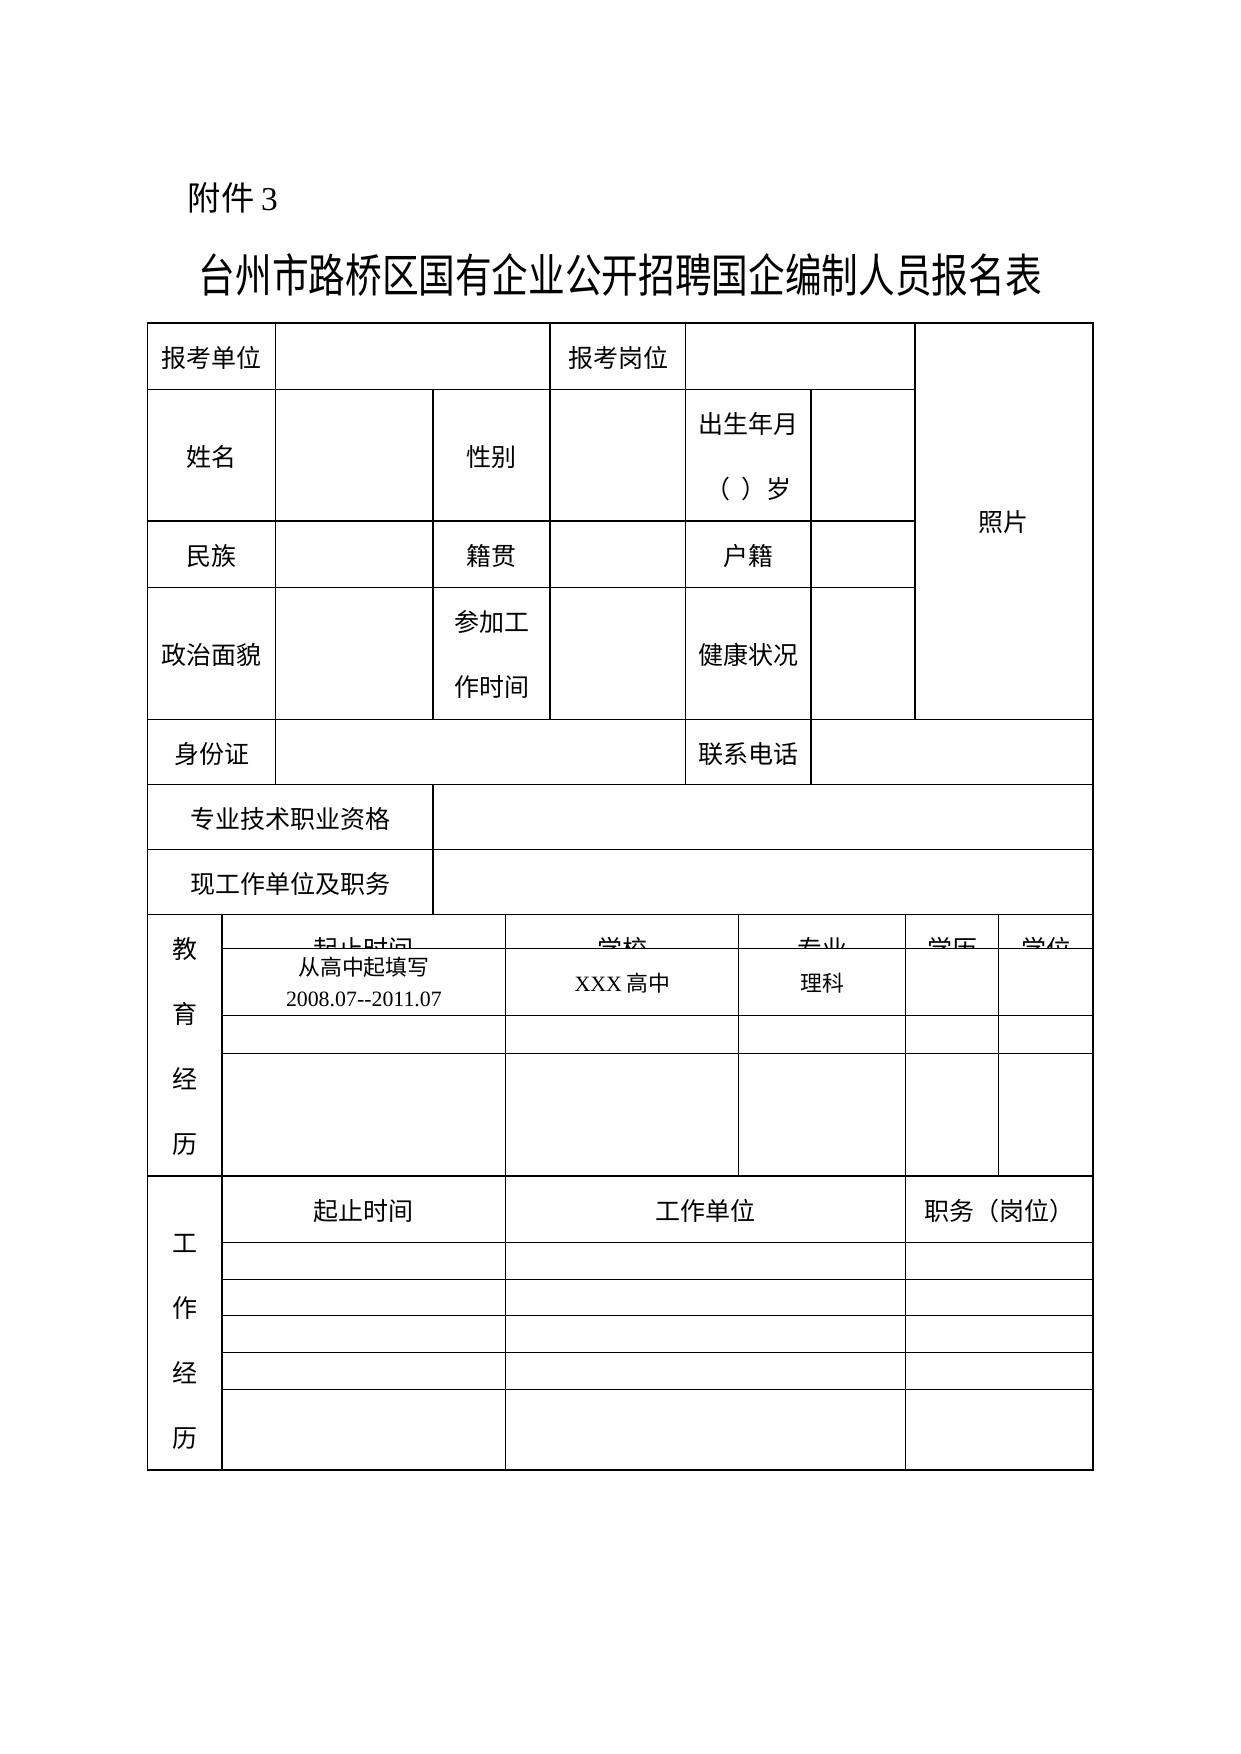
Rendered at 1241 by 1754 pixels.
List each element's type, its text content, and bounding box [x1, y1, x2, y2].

table_cell 起止时间 [223, 1177, 505, 1242]
table_cell 学历 [906, 915, 998, 948]
text 附件3 [187, 162, 1053, 222]
table_header 报考岗位 [551, 324, 685, 389]
table_cell [506, 1243, 905, 1278]
table_cell 工 作 经 历 [148, 1177, 221, 1469]
table_cell [906, 1054, 998, 1175]
table_header 报考单位 [148, 324, 275, 389]
table_cell 教 育 经 历 [148, 915, 221, 1175]
table_cell [223, 1243, 505, 1278]
table_cell [506, 1316, 905, 1352]
table_cell [812, 720, 1092, 783]
table_cell XXX高中 [506, 949, 738, 1015]
table_cell [906, 1280, 1092, 1315]
table_cell [276, 720, 685, 783]
table_cell [999, 1054, 1092, 1175]
table_cell [434, 850, 1092, 913]
text 台州市路桥区国有企业公开招聘国企编制人员报名表 [187, 239, 1053, 306]
table_cell [223, 1016, 505, 1052]
table_cell [223, 1054, 505, 1175]
table_cell [906, 1316, 1092, 1352]
table_cell [812, 390, 914, 520]
table_cell 籍贯 [434, 522, 549, 587]
table_cell [999, 949, 1092, 1015]
table_cell 姓名 [148, 390, 275, 520]
table_cell [739, 1016, 905, 1052]
table_cell 现工作单位及职务 [148, 850, 432, 913]
table_cell [506, 1280, 905, 1315]
table_cell 身份证 号码 [148, 720, 275, 783]
table_cell [551, 390, 685, 520]
table_cell 学位 [999, 915, 1092, 948]
table_cell 健康状况 [686, 588, 810, 718]
table_cell 专业技术职业资格 [148, 785, 432, 848]
table_cell [812, 522, 914, 587]
table_cell [551, 522, 685, 587]
table_cell [223, 1316, 505, 1352]
table_cell [434, 785, 1092, 848]
table_cell 从高中起填写 2008.07--2011.07 [223, 949, 505, 1015]
table_cell 学校 [506, 915, 738, 948]
table_cell [276, 390, 432, 520]
table_cell [223, 1390, 505, 1469]
table_cell 政治面貌 [148, 588, 275, 718]
table_cell [812, 588, 914, 718]
table_cell 工作单位 [506, 1177, 905, 1242]
table_cell [506, 1016, 738, 1052]
table_cell [906, 1390, 1092, 1469]
table_cell 起止时间 [223, 915, 505, 948]
table_cell [739, 1054, 905, 1175]
table_cell [906, 1016, 998, 1052]
table_cell [999, 1016, 1092, 1052]
table_cell 职务（岗位） [906, 1177, 1092, 1242]
table_cell 户籍 [686, 522, 810, 587]
table_header [686, 324, 914, 389]
table_cell [506, 1353, 905, 1389]
table_cell 理科 [739, 949, 905, 1015]
table_cell 联系电话 [686, 720, 810, 783]
table_cell [906, 1243, 1092, 1278]
table_cell [551, 588, 685, 718]
table_cell 专业 [739, 915, 905, 948]
table_cell [223, 1280, 505, 1315]
table_cell [906, 1353, 1092, 1389]
table_header [276, 324, 549, 389]
table_cell [276, 588, 432, 718]
table_cell 民族 [148, 522, 275, 587]
table_cell [906, 949, 998, 1015]
table_cell [506, 1054, 738, 1175]
table_cell [276, 522, 432, 587]
table_header 照片 [916, 324, 1092, 718]
table_cell 出生年月 （ ）岁 [686, 390, 810, 520]
table_cell 参加工作时间 [434, 588, 549, 718]
table_cell [506, 1390, 905, 1469]
table_cell [223, 1353, 505, 1389]
table_cell 性别 [434, 390, 549, 520]
